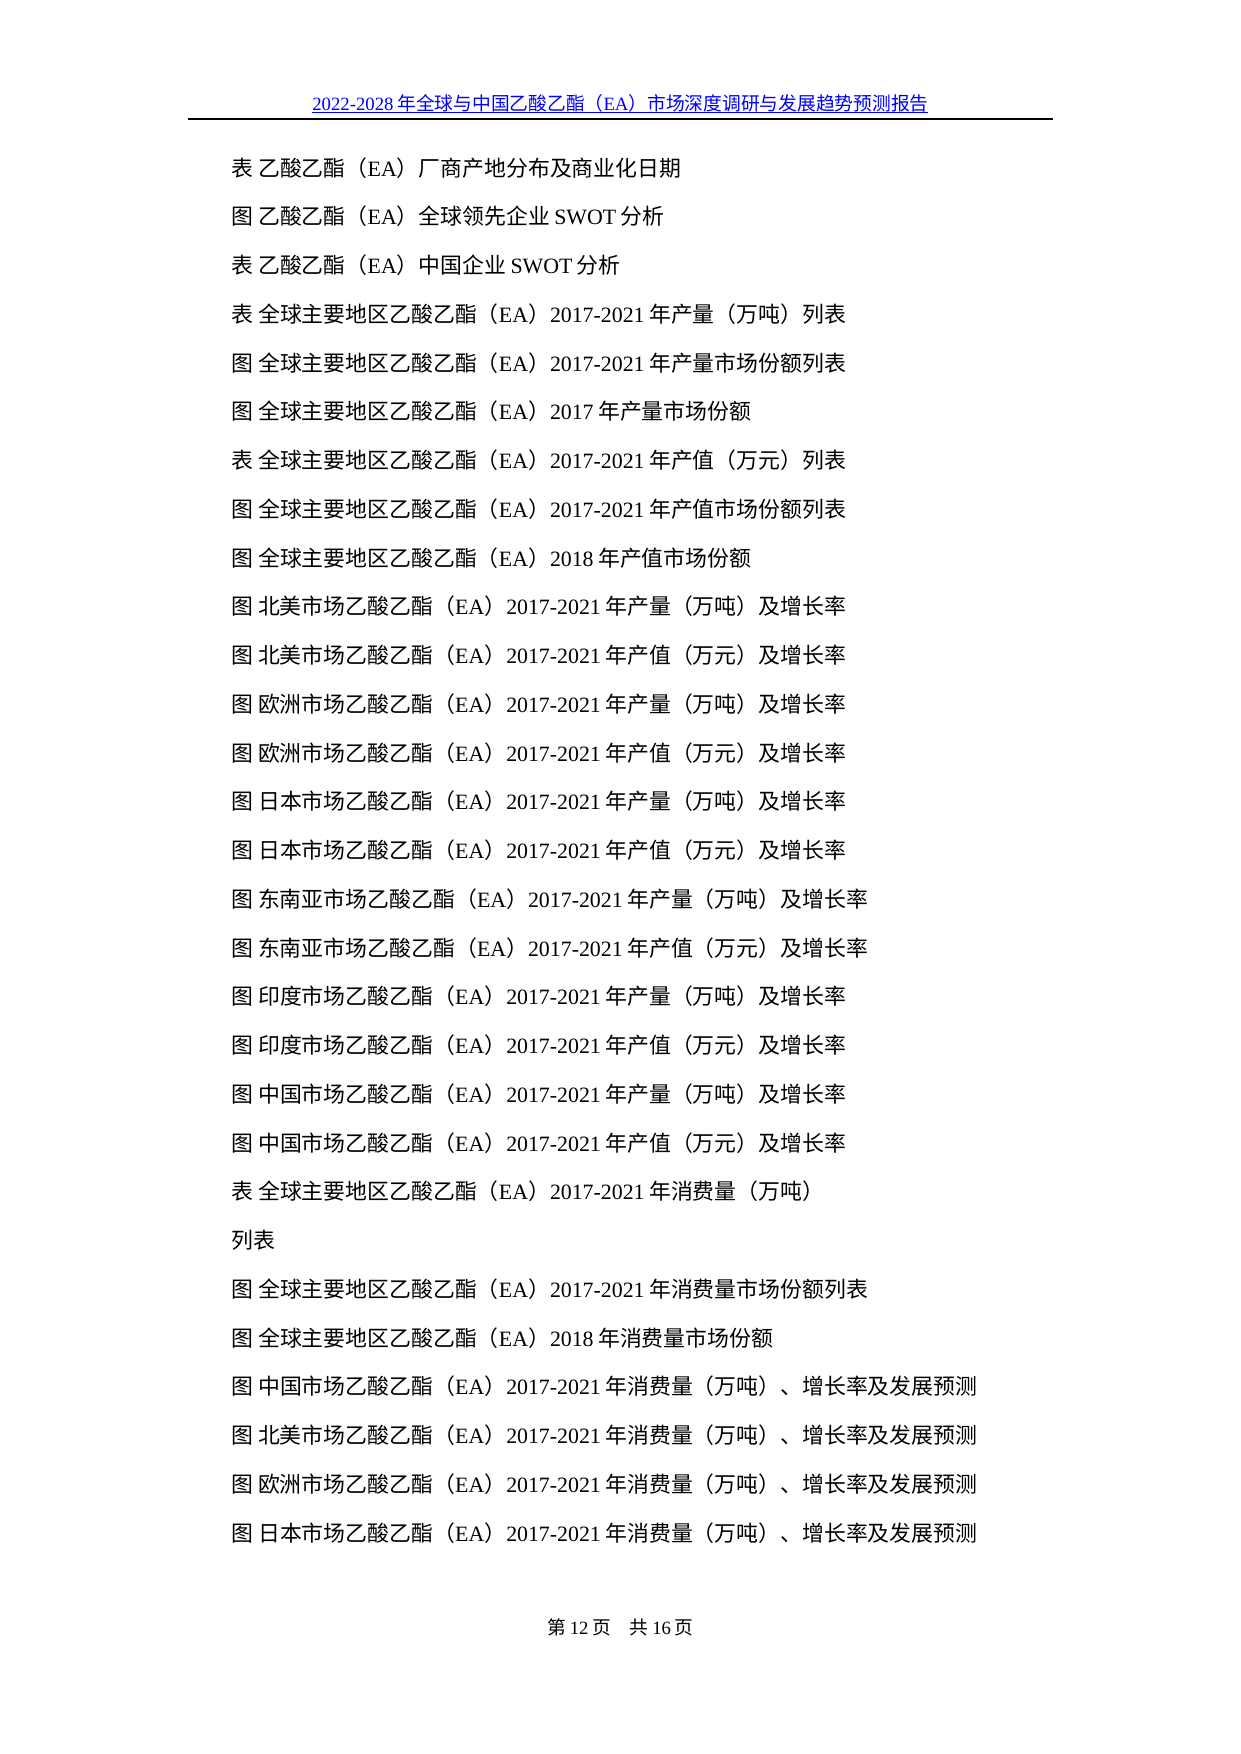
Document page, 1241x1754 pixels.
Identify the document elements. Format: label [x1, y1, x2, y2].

text [187, 150, 1053, 1548]
